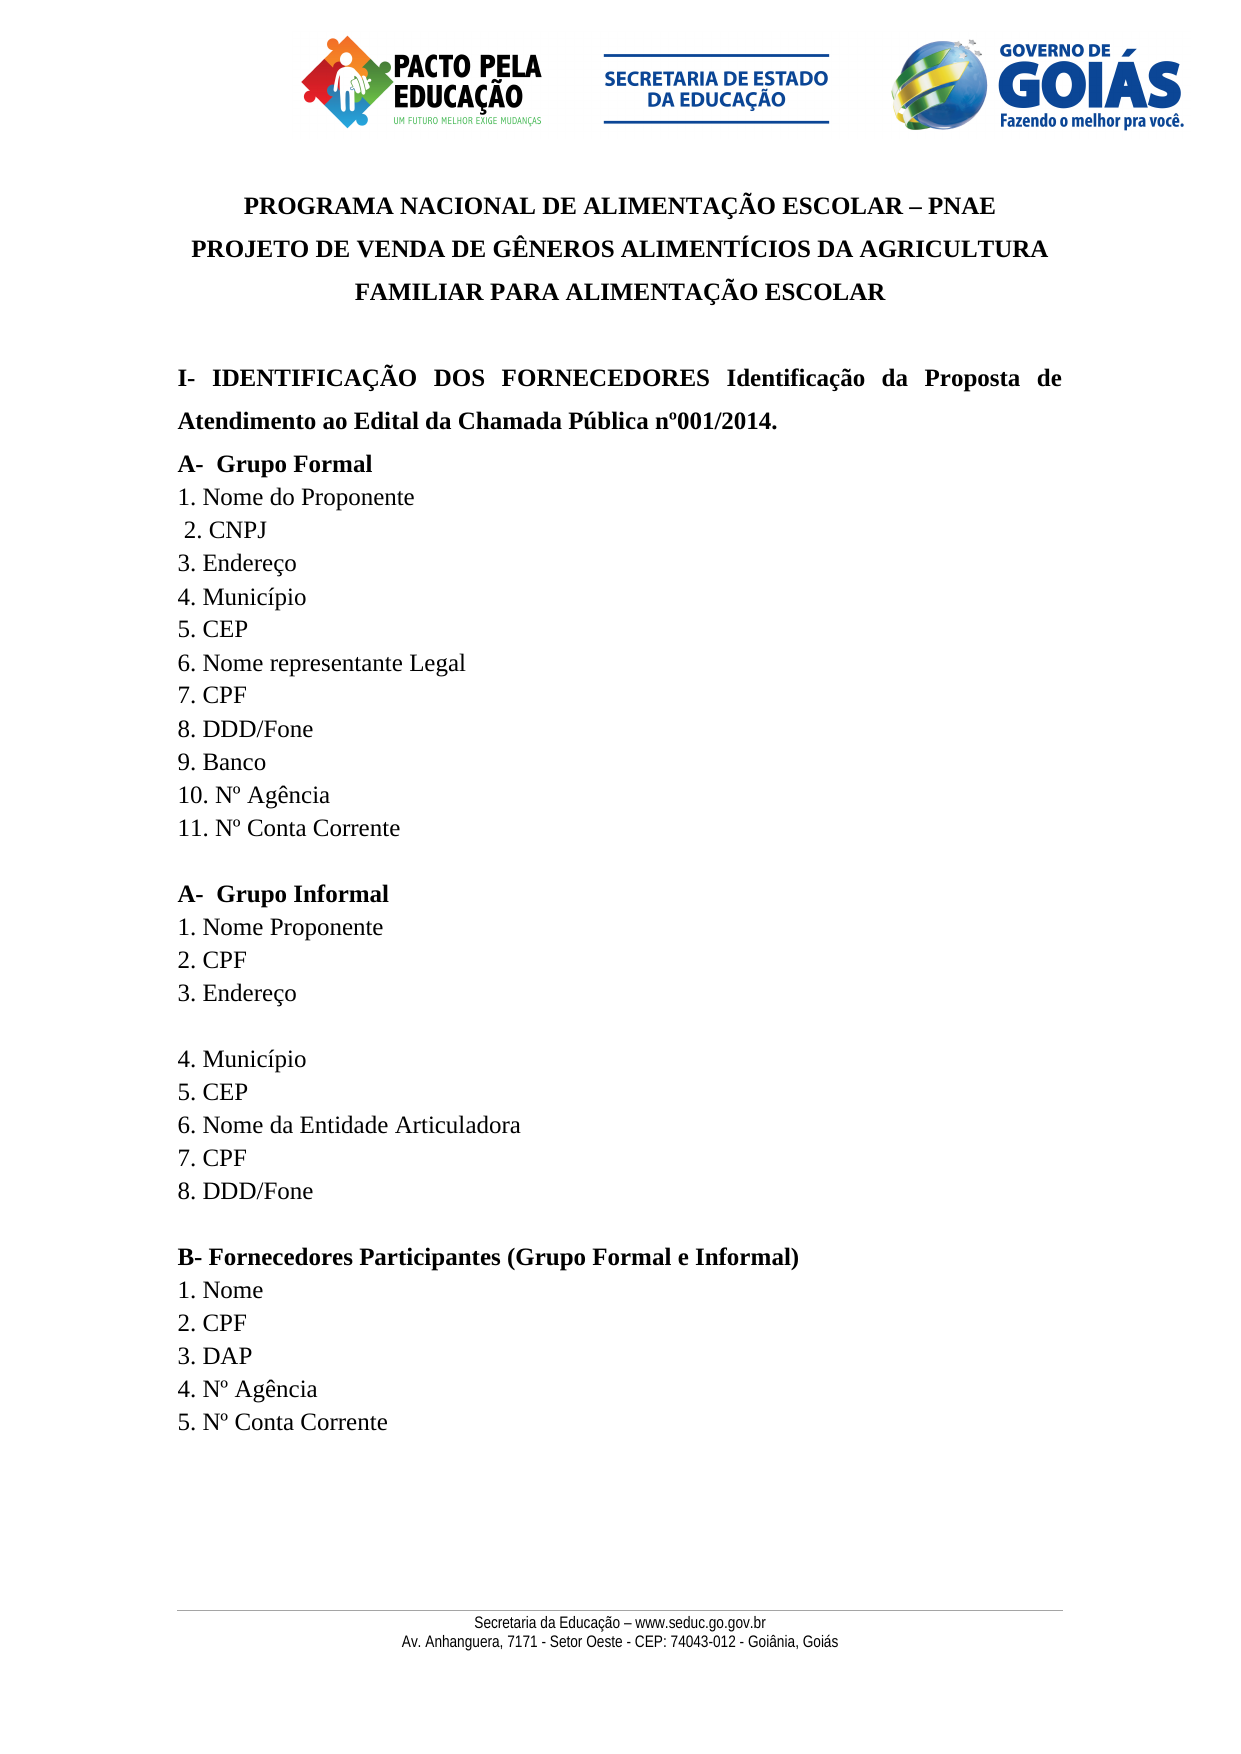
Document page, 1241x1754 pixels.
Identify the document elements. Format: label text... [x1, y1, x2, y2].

text PROGRAMA NACIONAL DE ALIMENTAÇÃO ESCOLAR – PNAE [177, 191, 1063, 219]
text A- Grupo Informal [177, 879, 1063, 907]
text 3. DAP [177, 1341, 1063, 1370]
text 11. Nº Conta Corrente [177, 813, 1063, 841]
text 1. Nome [177, 1275, 1063, 1304]
text 3. Endereço [177, 548, 1063, 577]
text 1. Nome do Proponente [177, 482, 1063, 511]
picture [292, 31, 1191, 139]
text 8. DDD/Fone [177, 1176, 1063, 1205]
text 6. Nome da Entidade Articuladora [177, 1110, 1063, 1139]
text 7. CPF [177, 1143, 1063, 1172]
text 6. Nome representante Legal [177, 648, 1063, 676]
text 4. Município [177, 1044, 1063, 1073]
text 1. Nome Proponente [177, 912, 1063, 941]
text A- Grupo Formal [177, 449, 1063, 478]
text 4. Nº Agência [177, 1374, 1063, 1403]
text 2. CPF [177, 1308, 1063, 1337]
text 7. CPF [177, 681, 1063, 709]
text 5. CEP [177, 1077, 1063, 1106]
text 3. Endereço [177, 978, 1063, 1007]
text 10. Nº Agência [177, 780, 1063, 808]
text 8. DDD/Fone [177, 714, 1063, 742]
text 4. Município [177, 582, 1063, 610]
text 2. CNPJ [177, 516, 1063, 544]
text PROJETO DE VENDA DE GÊNEROS ALIMENTÍCIOS DA AGRICULTURA FAMILIAR PARA ALIMENTAÇÃO ESCOLAR [177, 234, 1063, 306]
text 5. CEP [177, 614, 1063, 643]
text I- IDENTIFICAÇÃO DOS FORNECEDORES Identificação da Proposta de Atendimento ao Edital da Chamada Pública nº001/2014. [177, 363, 1063, 435]
text B- Fornecedores Participantes (Grupo Formal e Informal) [177, 1242, 1063, 1271]
text 5. Nº Conta Corrente [177, 1407, 1063, 1436]
text 9. Banco [177, 747, 1063, 775]
text 2. CPF [177, 945, 1063, 973]
